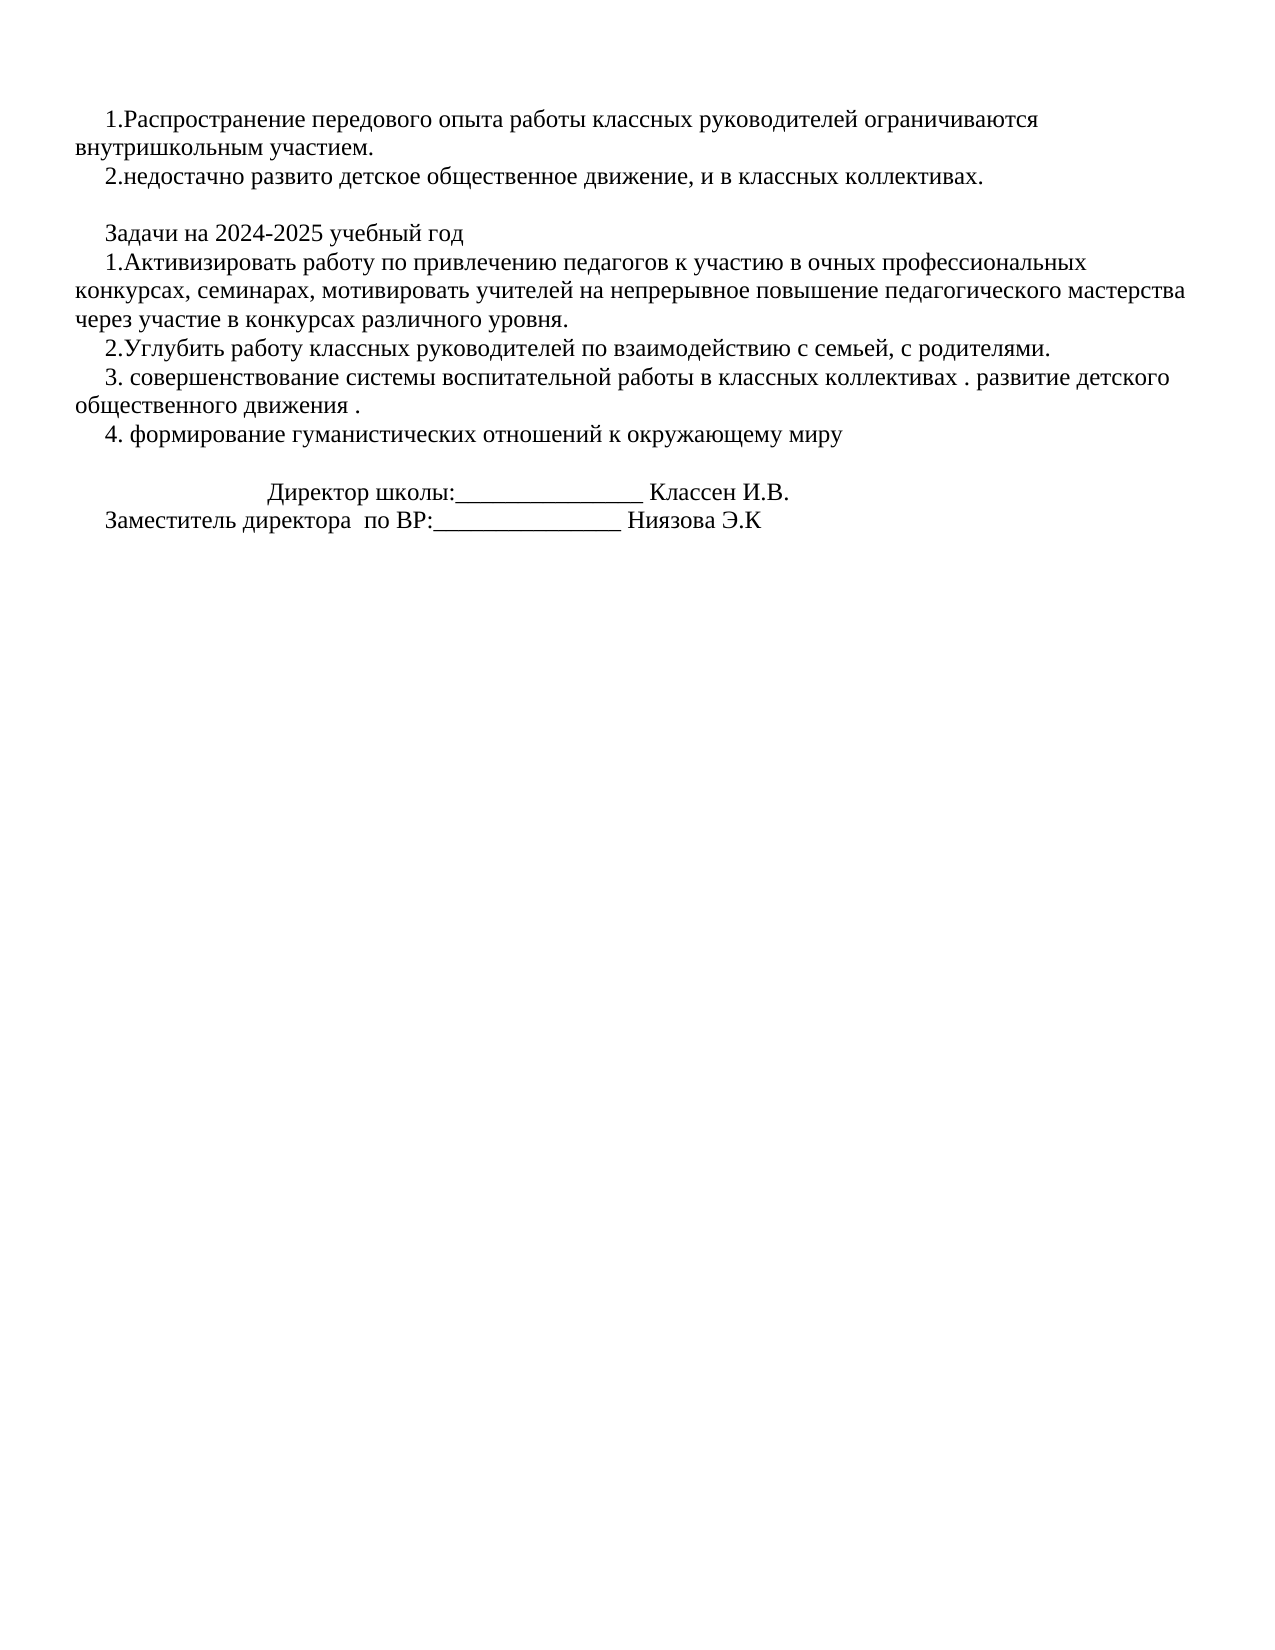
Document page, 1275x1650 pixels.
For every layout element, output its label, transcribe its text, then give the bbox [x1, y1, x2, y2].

text Задачи на 2024-2025 учебный год [75, 218, 1200, 247]
text 2.Углубить работу классных руководителей по взаимодействию с семьей, с родителями. [75, 333, 1200, 362]
text Заместитель директора по ВР:_______________ Ниязова Э.К [75, 506, 1200, 534]
text 1.Распространение передового опыта работы классных руководителей ограничиваются внутришкольным участием. [75, 104, 1200, 161]
text 4. формирование гуманистических отношений к окружающему миру [75, 419, 1200, 448]
text Директор школы:_______________ Классен И.В. [75, 477, 1200, 506]
text 2.недостачно развито детское общественное движение, и в классных коллективах. [75, 161, 1200, 190]
text 1.Активизировать работу по привлечению педагогов к участию в очных профессиональных конкурсах, семинарах, мотивировать учителей на непрерывное повышение педагогического мастерства через участие в конкурсах различного уровня. [75, 247, 1200, 333]
text 3. совершенствование системы воспитательной работы в классных коллективах . развитие детского общественного движения . [75, 362, 1200, 419]
